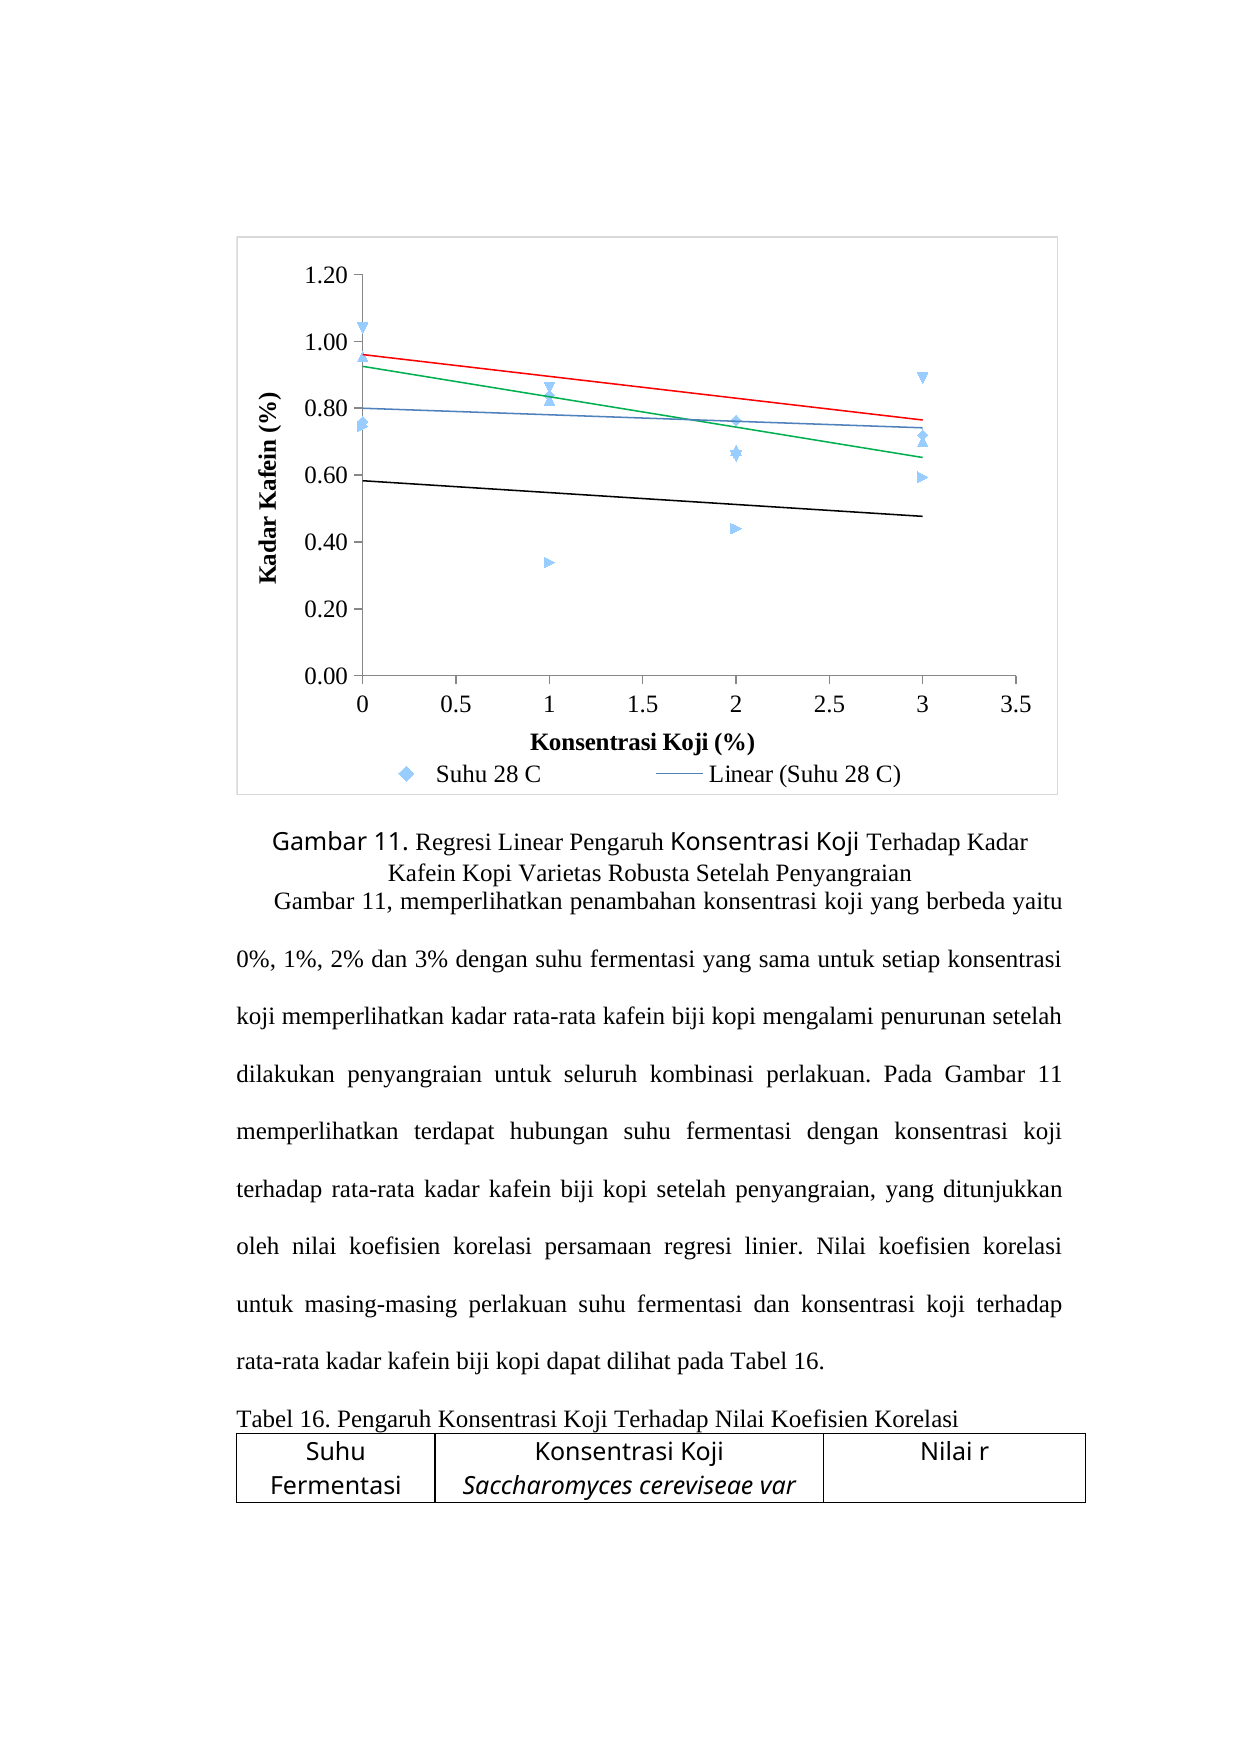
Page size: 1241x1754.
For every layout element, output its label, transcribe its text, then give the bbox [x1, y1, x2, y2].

table_header Nilai r [824, 1434, 1085, 1502]
text Gambar 11, memperlihatkan penambahan konsentrasi koji yang berbeda yaitu 0%, 1%, 2% dan 3% dengan suhu fermentasi yang sama untuk setiap konsentrasi koji memperlihatkan kadar rata-rata kafein biji kopi mengalami penurunan setelah dilakukan penyangraian untuk seluruh kombinasi perlakuan. Pada Gambar 11 memperlihatkan terdapat hubungan suhu fermentasi dengan konsentrasi koji terhadap rata-rata kadar kafein biji kopi setelah penyangraian, yang ditunjukkan oleh nilai koefisien korelasi persamaan regresi linier. Nilai koefisien korelasi untuk masing-masing perlakuan suhu fermentasi dan konsentrasi koji terhadap rata-rata kadar kafein biji kopi dapat dilihat pada Tabel 16. [236, 886, 1063, 1375]
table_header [436, 1434, 823, 1502]
text Tabel 16. Pengaruh Konsentrasi Koji Terhadap Nilai Koefisien Korelasi [236, 1404, 1063, 1433]
text Gambar 11. Regresi Linear Pengaruh Konsentrasi Koji Terhadap Kadar Kafein Kopi Varietas Robusta Setelah Penyangraian [236, 824, 1063, 886]
table_header Suhu Fermentasi [237, 1434, 434, 1502]
